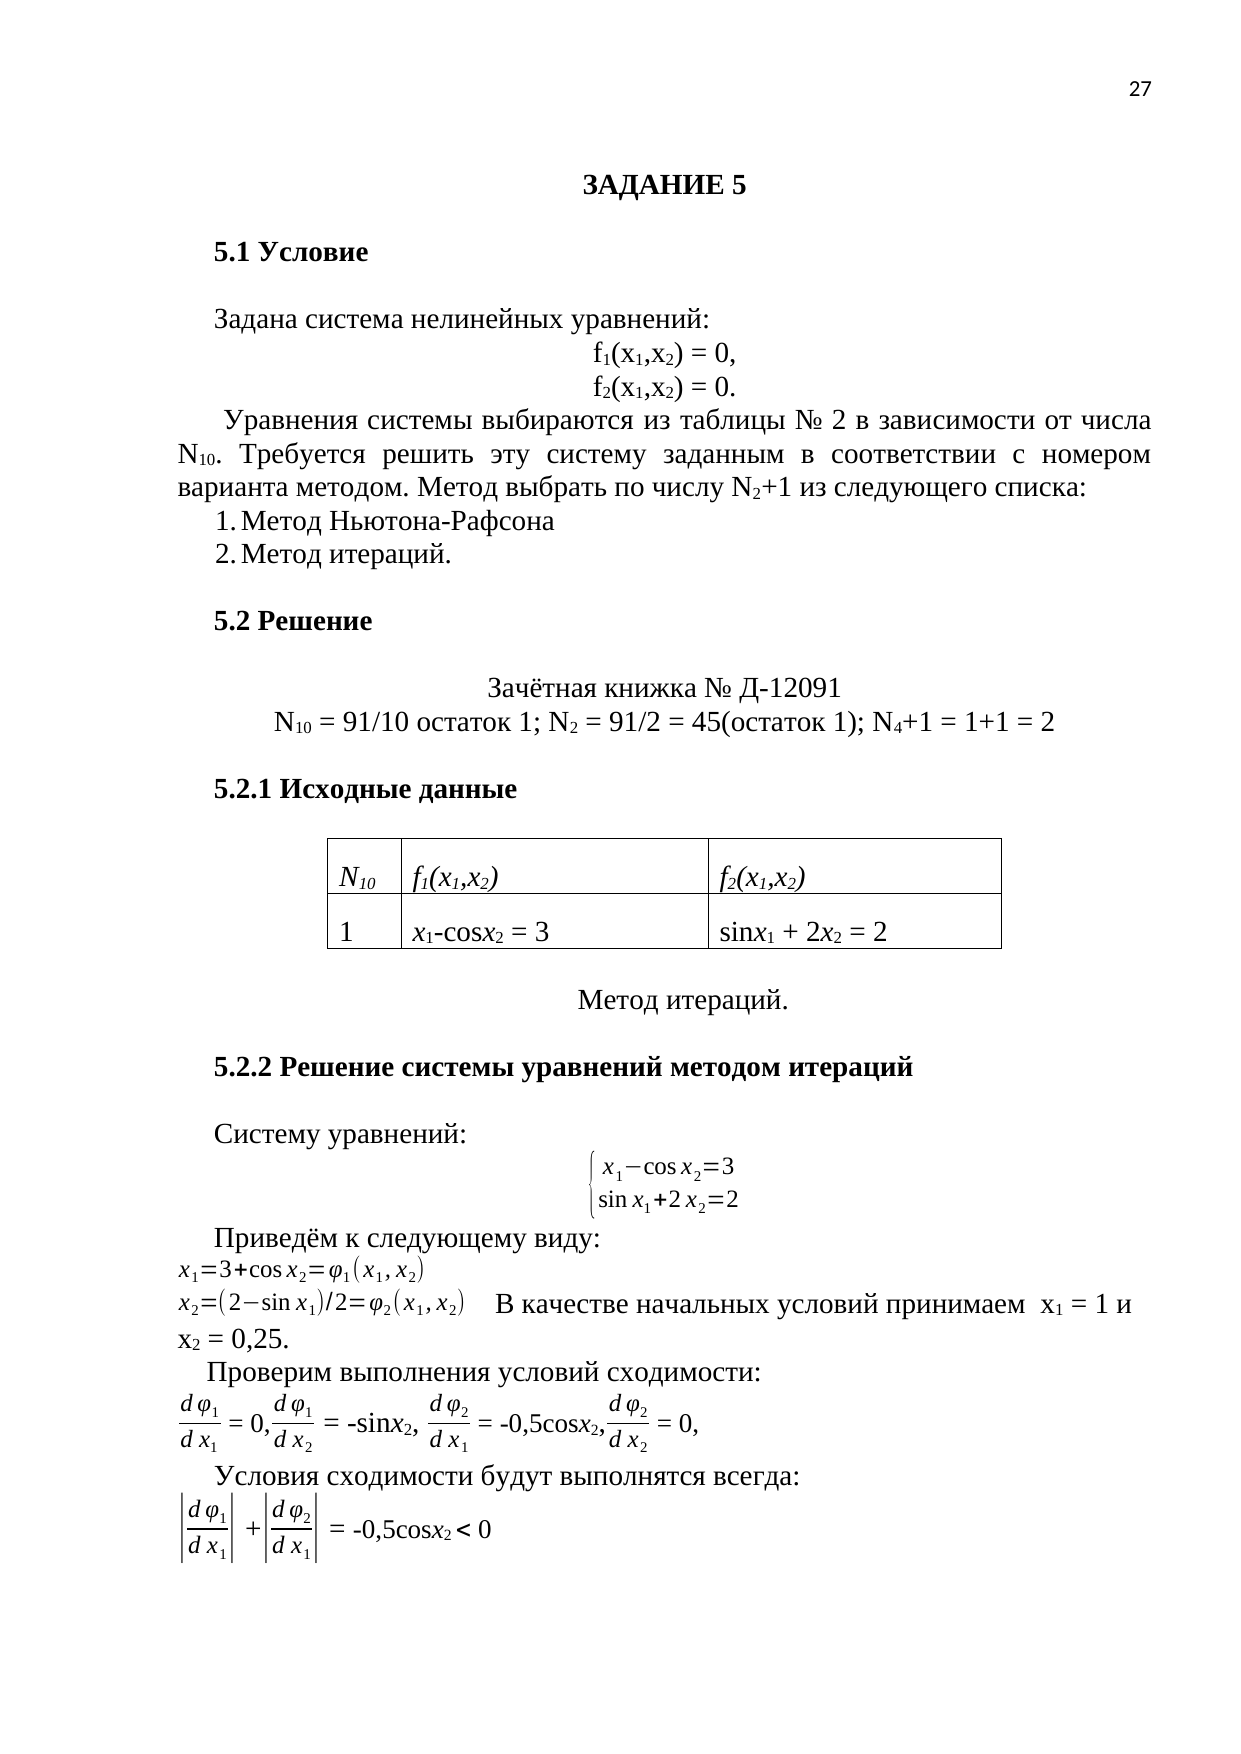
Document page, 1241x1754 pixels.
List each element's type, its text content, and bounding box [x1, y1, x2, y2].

text 5.2.1 Исходные данные [177, 771, 1152, 805]
text Проверим выполнения условий сходимости: [177, 1354, 1152, 1388]
text Задана система нелинейных уравнений: [177, 302, 1152, 335]
table_cell 1 [328, 894, 401, 947]
table_header N10 [328, 839, 401, 893]
text Метод итераций. [215, 982, 1152, 1016]
text Систему уравнений: [177, 1116, 1152, 1150]
text f2(x1,x2) = 0. [177, 369, 1152, 402]
text Условия сходимости будут выполнятся всегда: [177, 1458, 1152, 1491]
table_cell sinx1 + 2x2 = 2 [709, 894, 1001, 947]
text 5.2.2 Решение системы уравнений методом итераций [177, 1049, 1152, 1083]
text Приведём к следующему виду: [177, 1220, 1152, 1254]
text + = -0,5cosx2 0 [177, 1491, 1152, 1567]
table_header f1(x1,x2) [402, 839, 708, 893]
text 5.1 Условие [177, 234, 1152, 268]
text = 0, = -sinx2, = -0,5cosx2, = 0, [177, 1388, 1152, 1458]
text 5.2 Решение [177, 603, 1152, 637]
text Зачётная книжка № Д-12091 [177, 671, 1152, 704]
text ЗАДАНИЕ 5 [177, 167, 1152, 201]
text f1(x1,x2) = 0, [177, 335, 1152, 369]
text Уравнения системы выбираются из таблицы № 2 в зависимости от числа N10. Требуется решить эту систему заданным в соответствии с номером варианта методом. Метод выбрать по числу N2+1 из следующего списка: [177, 402, 1152, 503]
list Метод итераций. [215, 536, 1152, 570]
list Метод Ньютона-Рафсона [215, 503, 1152, 536]
text N10 = 91/10 остаток 1; N2 = 91/2 = 45(остаток 1); N4+1 = 1+1 = 2 [177, 704, 1152, 738]
text В качестве начальных условий принимаем х1 = 1 и х2 = 0,25. [177, 1286, 1152, 1354]
table_header f2(x1,x2) [709, 839, 1001, 893]
table_cell x1-cosx2 = 3 [402, 894, 708, 947]
